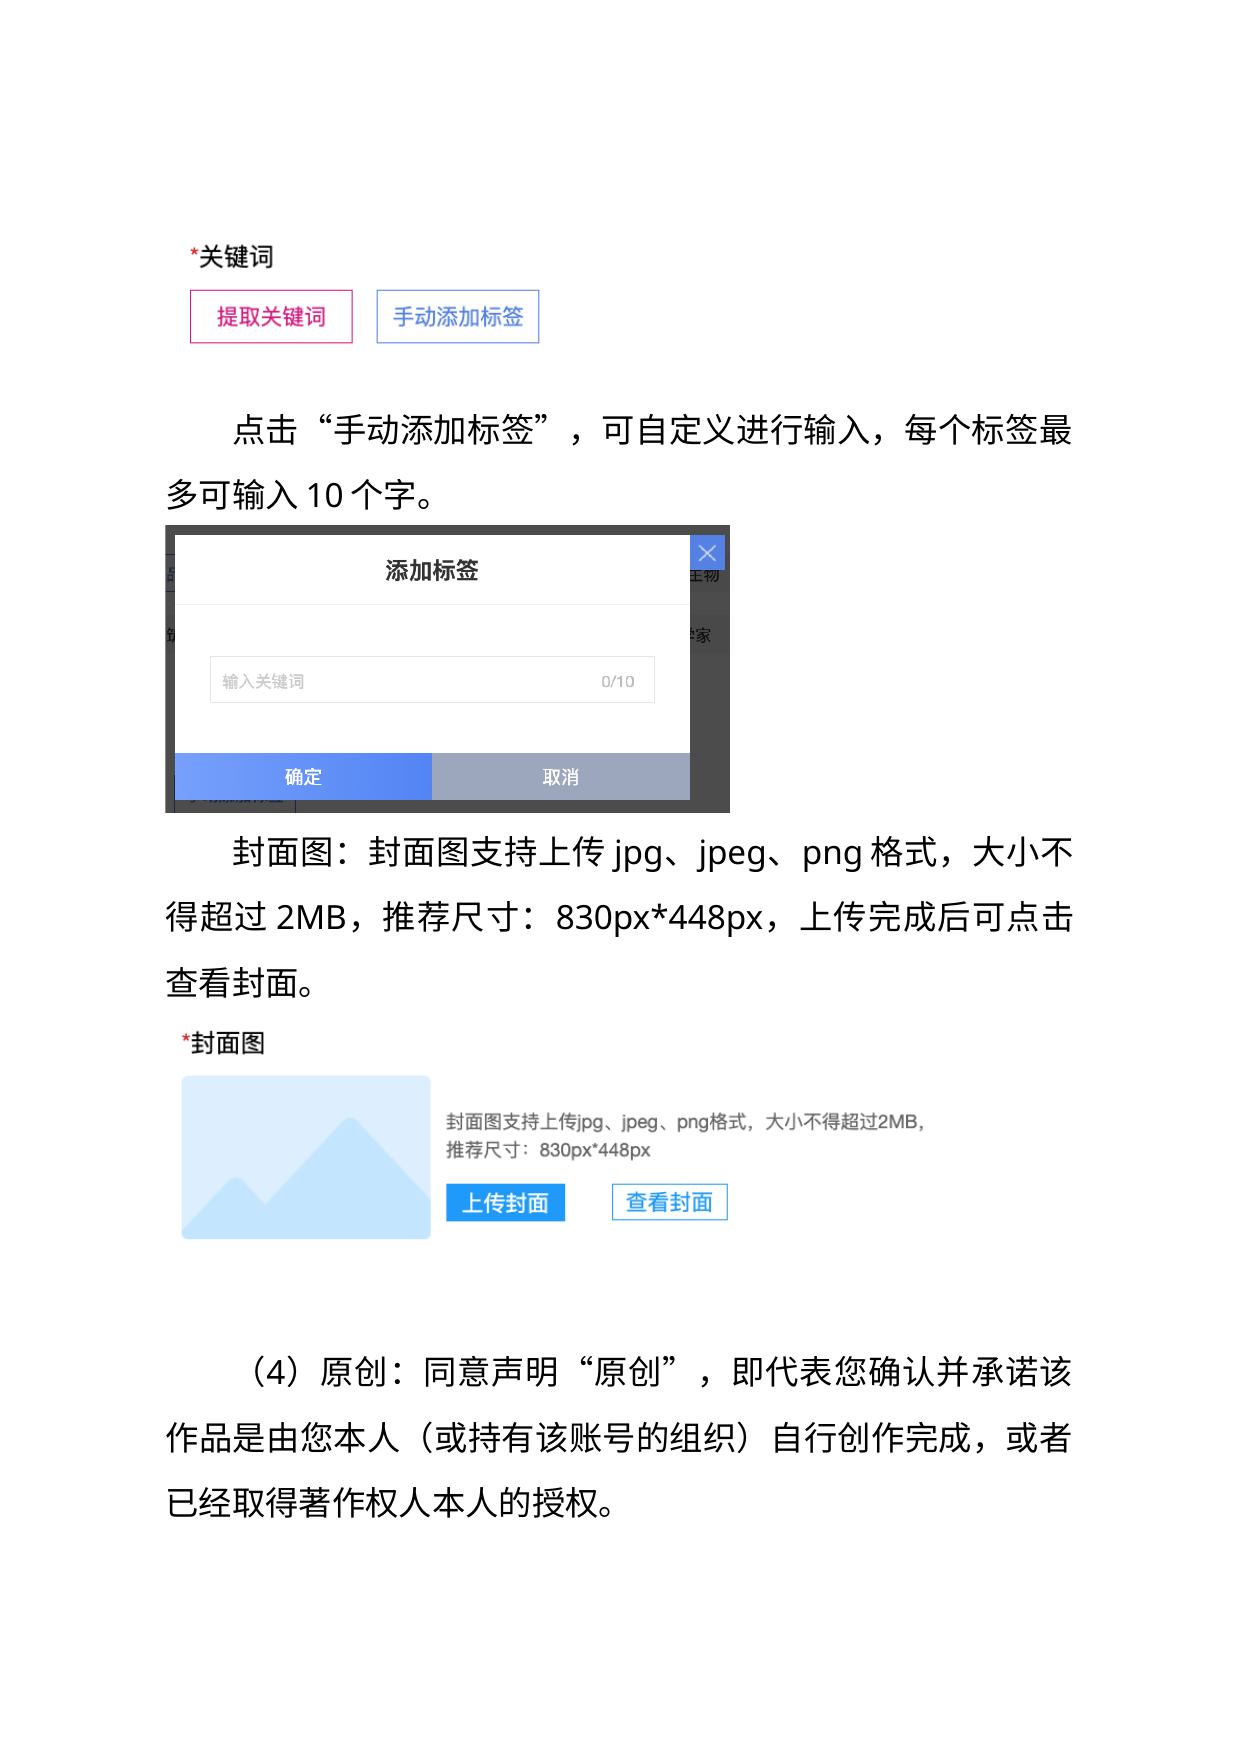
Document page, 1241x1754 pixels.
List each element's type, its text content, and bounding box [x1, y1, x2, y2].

picture [165, 1012, 955, 1257]
text （4）原创：同意声明“原创”，即代表您确认并承诺该作品是由您本人（或持有该账号的组织）自行创作完成，或者已经取得著作权人本人的授权。 [165, 1338, 1075, 1533]
text 点击“手动添加标签”，可自定义进行输入，每个标签最多可输入10个字。 [165, 395, 1075, 525]
picture [165, 232, 580, 377]
text 封面图：封面图支持上传jpg、jpeg、png格式，大小不得超过2MB，推荐尺寸：830px*448px，上传完成后可点击查看封面。 [165, 818, 1075, 1013]
picture [165, 525, 730, 813]
